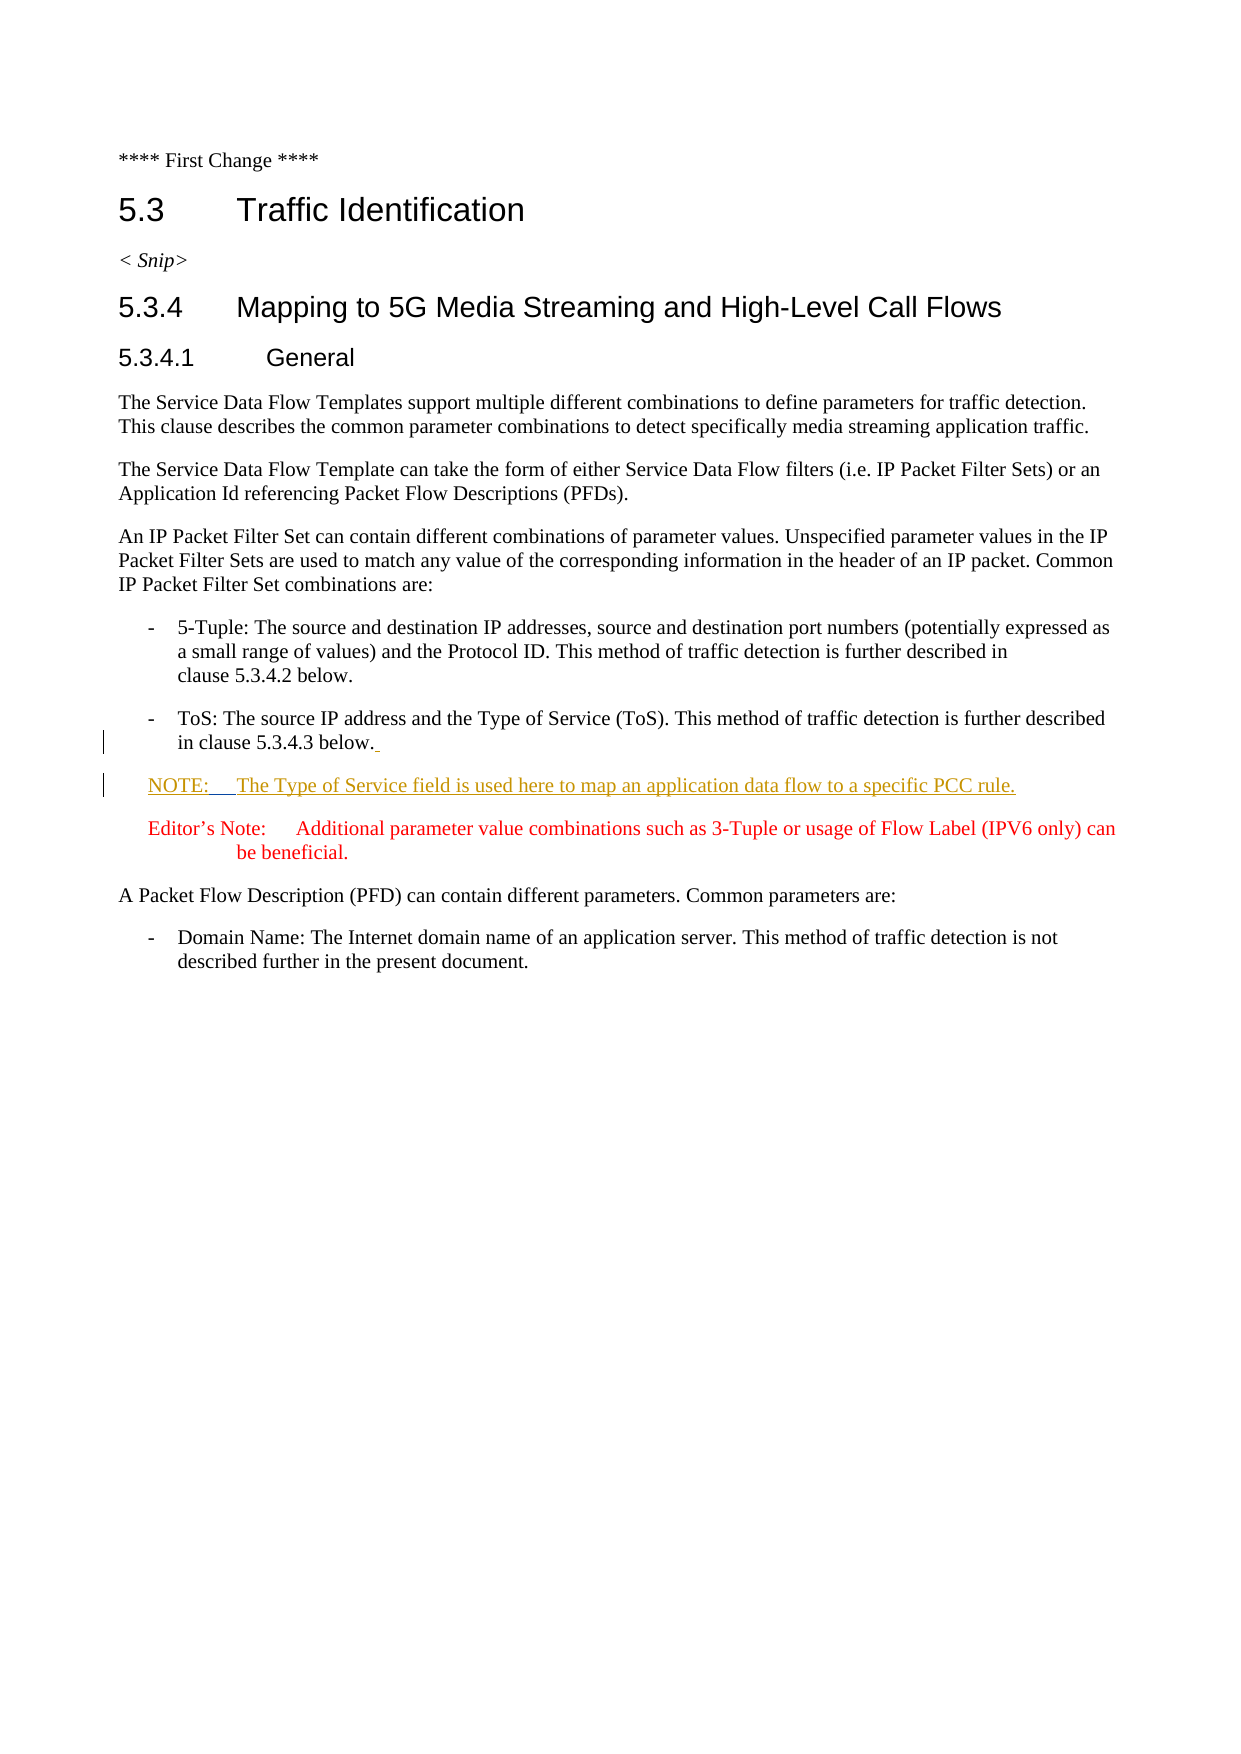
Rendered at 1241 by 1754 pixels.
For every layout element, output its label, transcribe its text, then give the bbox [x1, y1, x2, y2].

text - ToS: The source IP address and the Type of Service (ToS). This method of traffic detection is further described in clause 5.3.4.3 below. [148, 706, 1122, 754]
subtitle 5.3.4 Mapping to 5G Media Streaming and High-Level Call Flows [118, 291, 1122, 324]
text - Domain Name: The Internet domain name of an application server. This method of traffic detection is not described further in the present document. [148, 925, 1122, 973]
text < Snip> [118, 248, 1122, 272]
text Editor’s Note: Additional parameter value combinations such as 3-Tuple or usage of Flow Label (IPV6 only) can be beneficial. [148, 816, 1122, 864]
subtitle 5.3 Traffic Identification [118, 191, 1122, 229]
text A Packet Flow Description (PFD) can contain different parameters. Common parameters are: [118, 882, 1122, 907]
text - 5-Tuple: The source and destination IP addresses, source and destination port numbers (potentially expressed as a small range of values) and the Protocol ID. This method of traffic detection is further described in clause 5.3.4.2 below. [148, 615, 1122, 687]
text The Service Data Flow Templates support multiple different combinations to define parameters for traffic detection. This clause describes the common parameter combinations to detect specifically media streaming application traffic. [118, 390, 1122, 438]
text An IP Packet Filter Set can contain different combinations of parameter values. Unspecified parameter values in the IP Packet Filter Sets are used to match any value of the corresponding information in the header of an IP packet. Common IP Packet Filter Set combinations are: [118, 524, 1122, 596]
text The Service Data Flow Template can take the form of either Service Data Flow filters (i.e. IP Packet Filter Sets) or an Application Id referencing Packet Flow Descriptions (PFDs). [118, 457, 1122, 505]
subtitle 5.3.4.1 General [118, 343, 1122, 372]
text **** First Change **** [118, 148, 1122, 172]
